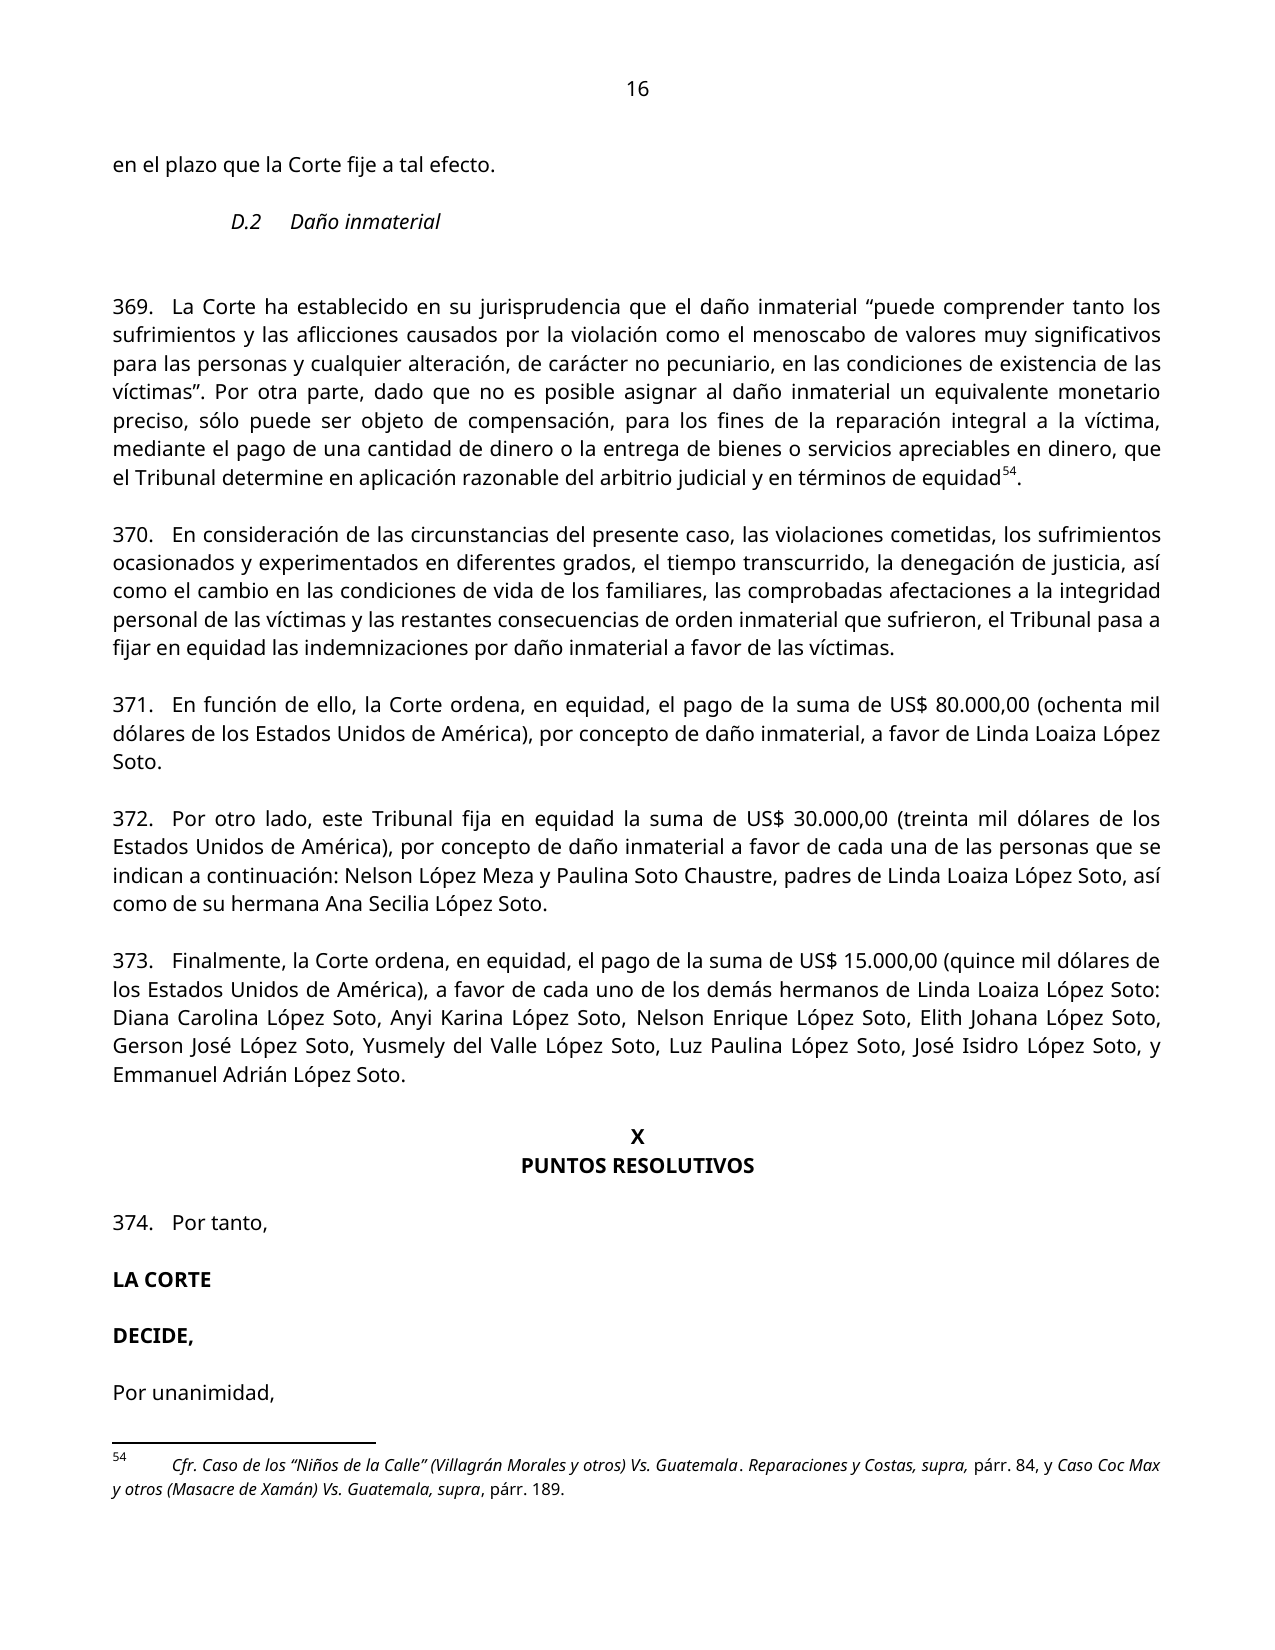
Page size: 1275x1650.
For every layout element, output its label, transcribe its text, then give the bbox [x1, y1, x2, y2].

list En función de ello, la Corte ordena, en equidad, el pago de la suma de US$ 80.000,00 (ochenta mil dólares de los Estados Unidos de América), por concepto de daño inmaterial, a favor de Linda Loaiza López Soto. [112, 690, 1162, 776]
list Por tanto, [112, 1208, 1162, 1236]
text X PUNTOS RESOLUTIVOS [112, 1122, 1162, 1179]
subtitle D.2 Daño inmaterial [231, 207, 1162, 235]
list En consideración de las circunstancias del presente caso, las violaciones cometidas, los sufrimientos ocasionados y experimentados en diferentes grados, el tiempo transcurrido, la denegación de justicia, así como el cambio en las condiciones de vida de los familiares, las comprobadas afectaciones a la integridad personal de las víctimas y las restantes consecuencias de orden inmaterial que sufrieron, el Tribunal pasa a fijar en equidad las indemnizaciones por daño inmaterial a favor de las víctimas. [112, 520, 1162, 662]
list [112, 150, 1162, 178]
list Finalmente, la Corte ordena, en equidad, el pago de la suma de US$ 15.000,00 (quince mil dólares de los Estados Unidos de América), a favor de cada uno de los demás hermanos de Linda Loaiza López Soto: Diana Carolina López Soto, Anyi Karina López Soto, Nelson Enrique López Soto, Elith Johana López Soto, Gerson José López Soto, Yusmely del Valle López Soto, Luz Paulina López Soto, José Isidro López Soto, y Emmanuel Adrián López Soto. [112, 946, 1162, 1088]
list La Corte ha establecido en su jurisprudencia que el daño inmaterial “puede comprender tanto los sufrimientos y las aflicciones causados por la violación como el menoscabo de valores muy significativos para las personas y cualquier alteración, de carácter no pecuniario, en las condiciones de existencia de las víctimas”. Por otra parte, dado que no es posible asignar al daño inmaterial un equivalente monetario preciso, sólo puede ser objeto de compensación, para los fines de la reparación integral a la víctima, mediante el pago de una cantidad de dinero o la entrega de bienes o servicios apreciables en dinero, que el Tribunal determine en aplicación razonable del arbitrio judicial y en términos de equidad. [112, 292, 1162, 491]
list Por otro lado, este Tribunal fija en equidad la suma de US$ 30.000,00 (treinta mil dólares de los Estados Unidos de América), por concepto de daño inmaterial a favor de cada una de las personas que se indican a continuación: Nelson López Meza y Paulina Soto Chaustre, padres de Linda Loaiza López Soto, así como de su hermana Ana Secilia López Soto. [112, 804, 1162, 918]
text Por unanimidad, [112, 1378, 1172, 1407]
text DECIDE, [112, 1322, 1172, 1350]
text LA CORTE [112, 1265, 1172, 1293]
